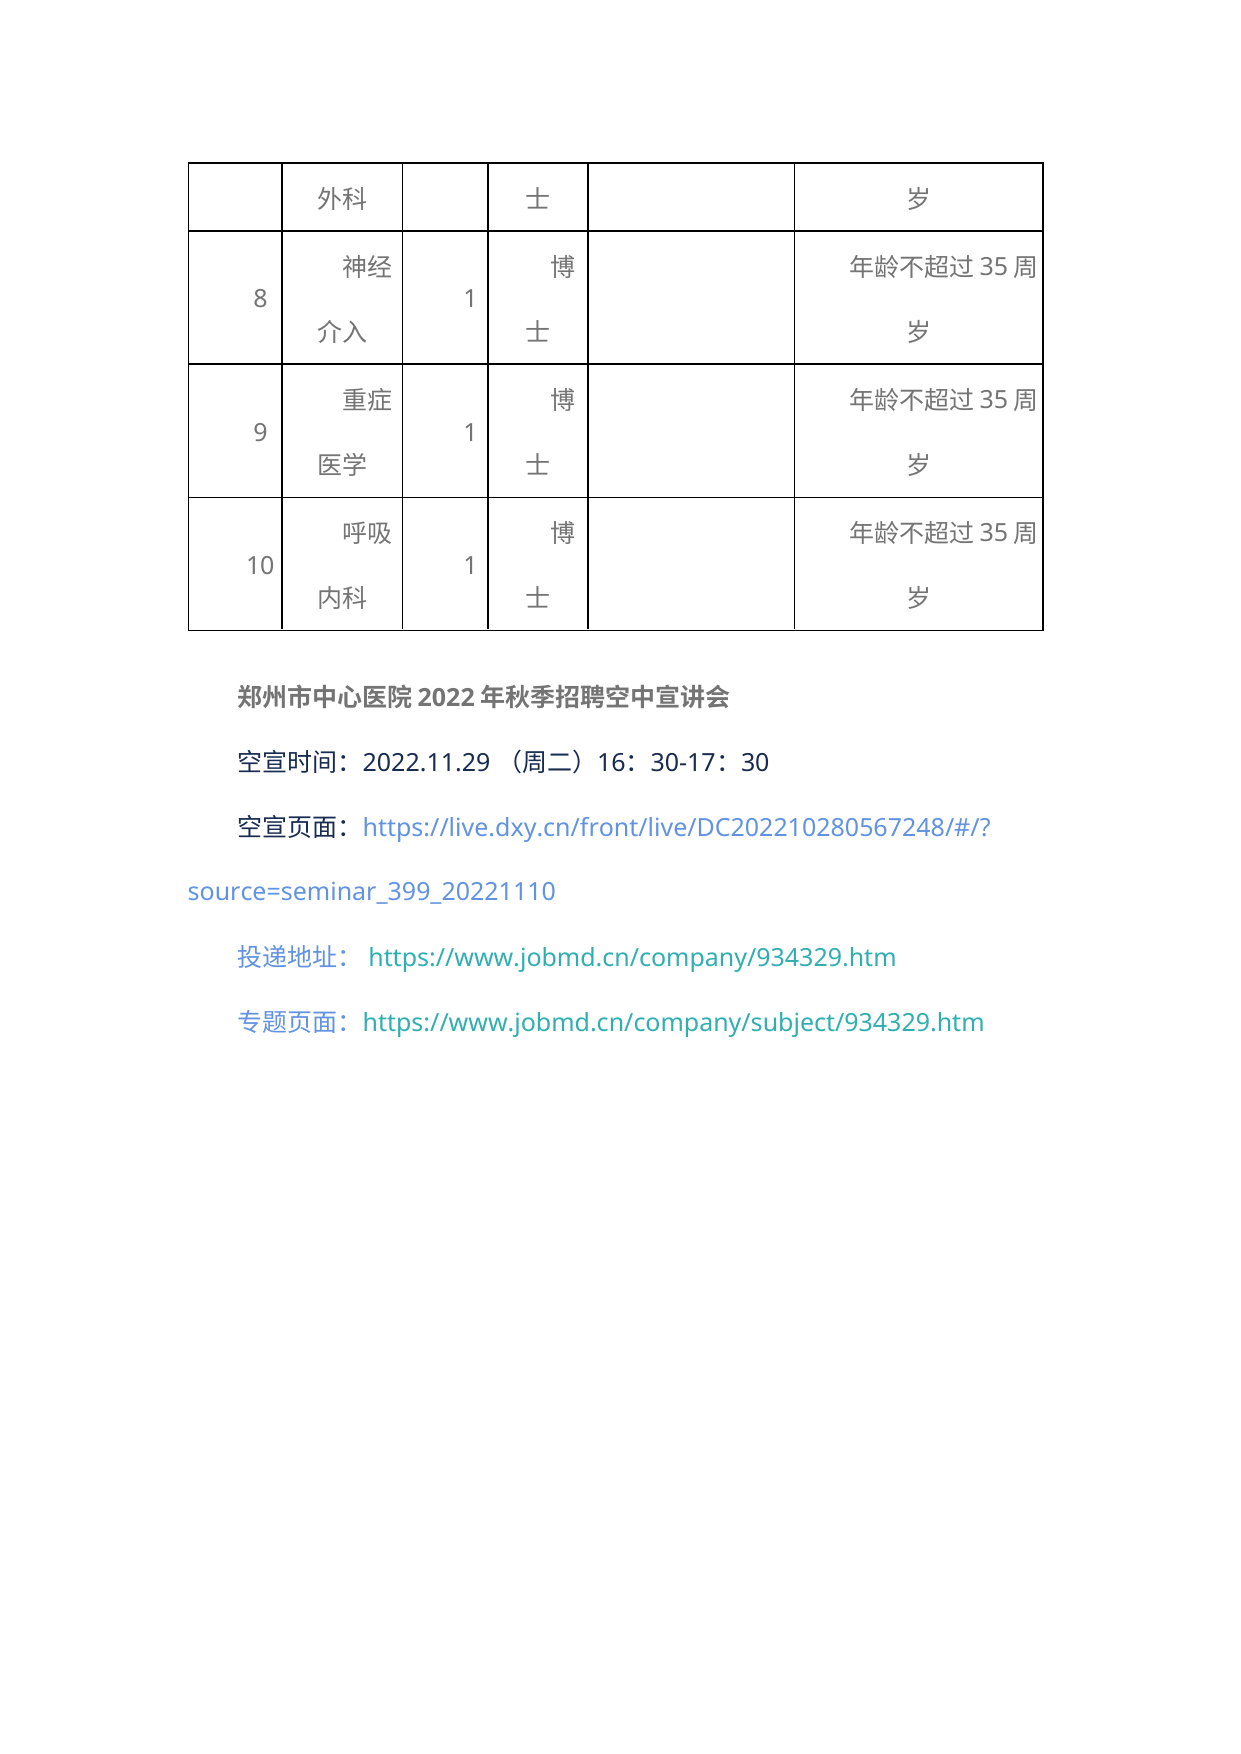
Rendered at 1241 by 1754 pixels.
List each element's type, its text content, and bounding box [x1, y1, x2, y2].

table_cell 神经介入 [283, 232, 402, 363]
text 郑州市中心医院2022年秋季招聘空中宣讲会 [187, 663, 1053, 728]
table_cell 年龄不超过35周岁 [795, 164, 1042, 230]
table_cell 年龄不超过35周岁 [795, 498, 1042, 629]
table_cell 博士 [489, 232, 587, 363]
table_cell 1 [403, 164, 487, 230]
table_cell 7 [189, 164, 281, 230]
table_cell 1 [403, 498, 487, 629]
table_cell [589, 365, 794, 496]
text 空宣页面：https://live.dxy.cn/front/live/DC202210280567248/#/?source=seminar_399_20221110 [187, 793, 1053, 923]
table_cell 1 [403, 232, 487, 363]
table_cell [589, 232, 794, 363]
table_cell 9 [189, 365, 281, 496]
table_cell 8 [189, 232, 281, 363]
table_cell 博士 [489, 164, 587, 230]
table_cell 呼吸内科 [283, 498, 402, 629]
table_cell 1 [403, 365, 487, 496]
table_cell 博士 [489, 365, 587, 496]
table_cell [589, 498, 794, 629]
table_cell 重症医学 [283, 365, 402, 496]
text 空宣时间：2022.11.29 （周二）16：30-17：30 [187, 728, 1053, 793]
table_cell 10 [189, 498, 281, 629]
table_cell 神经外科 [283, 164, 402, 230]
table_cell 年龄不超过35周岁 [795, 365, 1042, 496]
table_cell 年龄不超过35周岁 [795, 232, 1042, 363]
table_cell 博士 [489, 498, 587, 629]
text 专题页面：https://www.jobmd.cn/company/subject/934329.htm [187, 988, 1053, 1053]
text 投递地址： https://www.jobmd.cn/company/934329.htm [187, 923, 1053, 988]
table_cell [589, 164, 794, 230]
